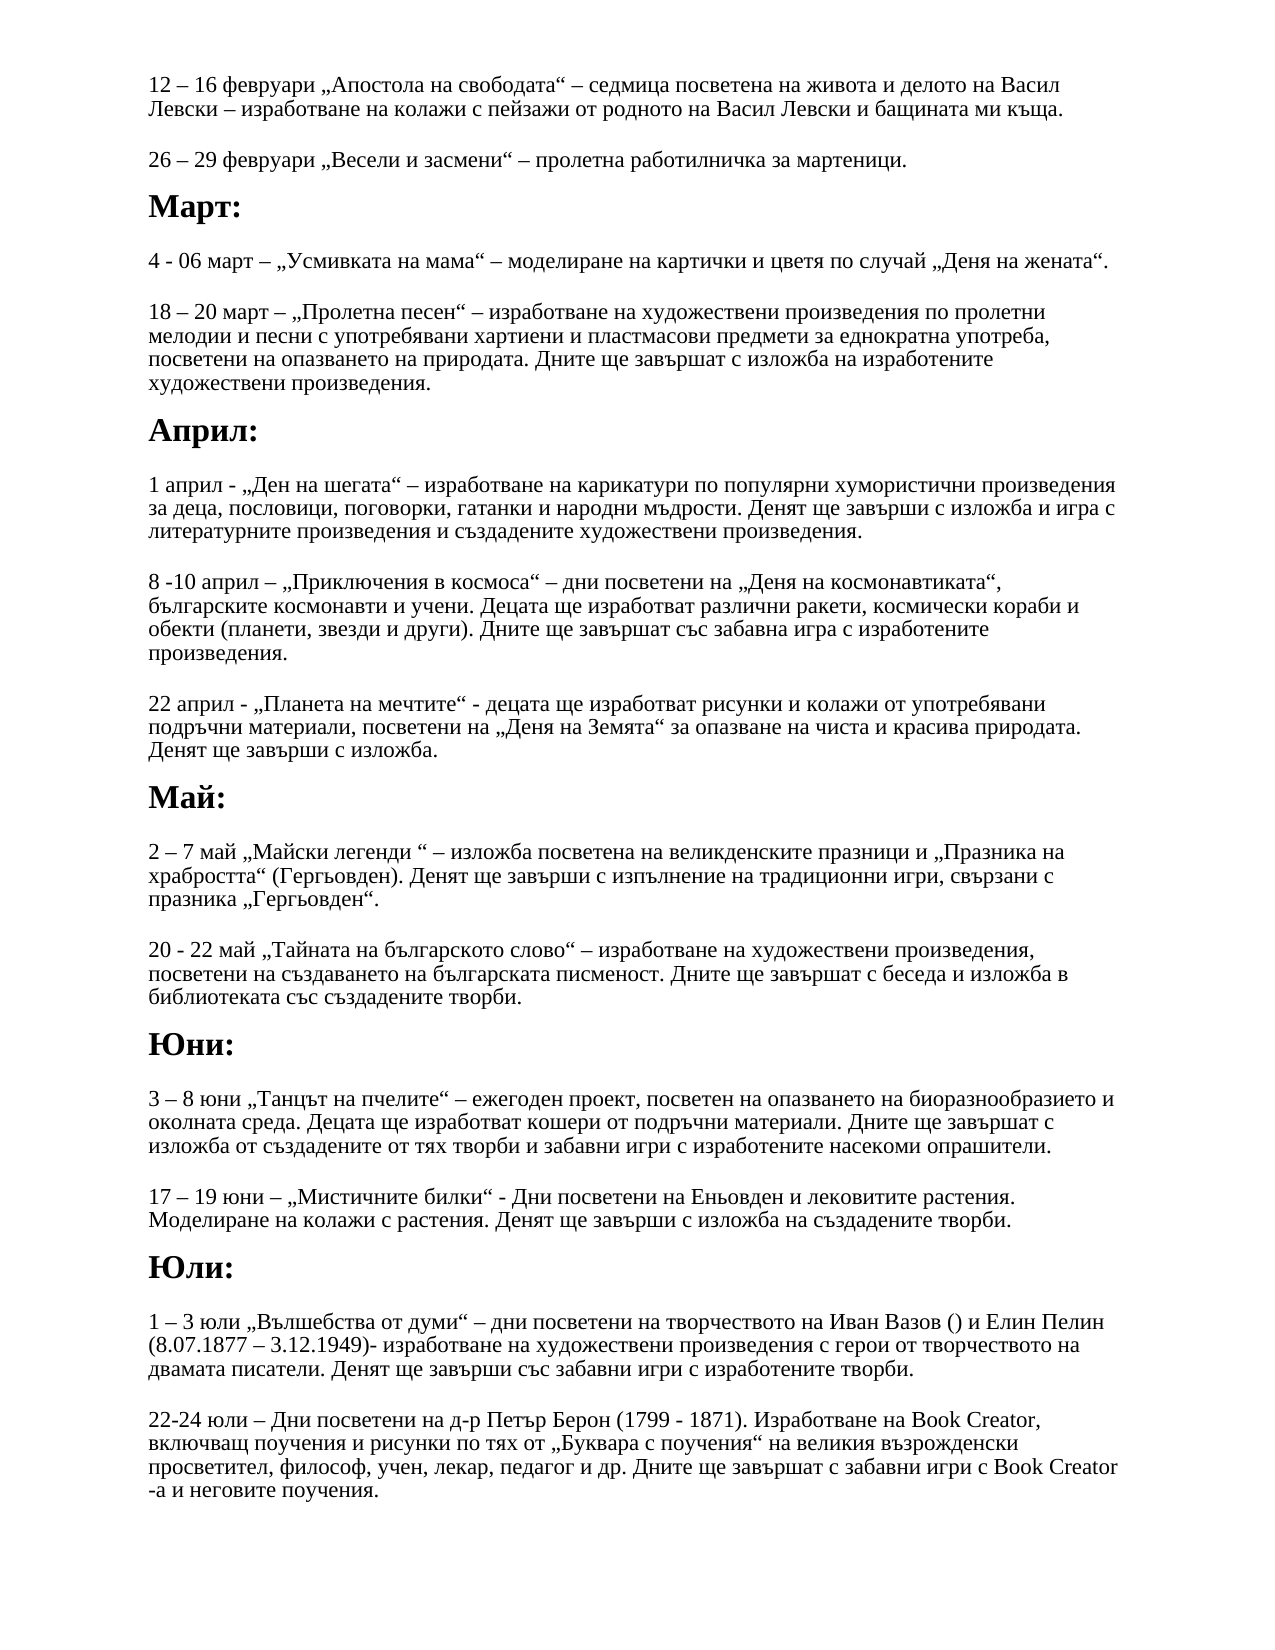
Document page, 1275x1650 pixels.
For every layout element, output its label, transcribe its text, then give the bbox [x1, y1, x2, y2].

text 1 – 3 юли „Вълшебства от думи“ – дни посветени на творчеството на Иван Вазов () и Елин Пелин (8.07.1877 – 3.12.1949)- изработване на художествени произведения с герои от творчеството на двамата писатели. Денят ще завърши със забавни игри с изработените творби. [148, 1311, 1124, 1381]
text Юни: [148, 1037, 1124, 1060]
text 17 – 19 юни – „Мистичните билки“ - Дни посветени на Еньовден и лековитите растения. Моделиране на колажи с растения. Денят ще завърши с изложба на създадените творби. [148, 1185, 1124, 1232]
text Април: [148, 422, 1124, 446]
text 4 - 06 март – „Усмивката на мама“ – моделиране на картички и цветя по случай „Деня на жената“. [148, 250, 1124, 273]
text 20 - 22 май „Тайната на българското слово“ – изработване на художествени произведения, посветени на създаването на българската писменост. Дните ще завършат с беседа и изложба в библиотеката със създадените творби. [148, 939, 1124, 1009]
text 1 април - „Ден на шегата“ – изработване на карикатури по популярни хумористични произведения за деца, пословици, поговорки, гатанки и народни мъдрости. Денят ще завърши с изложба и игра с литературните произведения и създадените художествени произведения. [148, 473, 1124, 543]
text 8 -10 април – „Приключения в космоса“ – дни посветени на „Деня на космонавтиката“, българските космонавти и учени. Децата ще изработват различни ракети, космически кораби и обекти (планети, звезди и други). Дните ще завършат със забавна игра с изработените произведения. [148, 571, 1124, 665]
text Май: [148, 790, 1124, 813]
text 3 – 8 юни „Танцът на пчелите“ – ежегоден проект, посветен на опазването на биоразнообразието и околната среда. Децата ще изработват кошери от подръчни материали. Дните ще завършат с изложба от създадените от тях творби и забавни игри с изработените насекоми опрашители. [148, 1088, 1124, 1158]
text Юли: [148, 1260, 1124, 1283]
text 22-24 юли – Дни посветени на д-р Петър Берон (1799 - 1871). Изработване на Book Creator, включващ поучения и рисунки по тях от „Буквара с поучения“ на великия възрожденски просветител, философ, учен, лекар, педагог и др. Дните ще завършат с забавни игри с Book Creator -а и неговите поучения. [148, 1408, 1124, 1502]
text Март: [148, 199, 1124, 223]
text 26 – 29 февруари „Весели и засмени“ – пролетна работилничка за мартеници. [148, 148, 1124, 172]
text 18 – 20 март – „Пролетна песен“ – изработване на художествени произведения по пролетни мелодии и песни с употребявани хартиени и пластмасови предмети за еднократна употреба, посветени на опазването на природата. Дните ще завършат с изложба на изработените художествени произведения. [148, 301, 1124, 395]
text 22 април - „Планета на мечтите“ - децата ще изработват рисунки и колажи от употребявани подръчни материали, посветени на „Деня на Земята“ за опазване на чиста и красива природата. Денят ще завърши с изложба. [148, 692, 1124, 763]
text 12 – 16 февруари „Апостола на свободата“ – седмица посветена на живота и делото на Васил Левски – изработване на колажи с пейзажи от родното на Васил Левски и бащината ми къща. [148, 74, 1124, 121]
text 2 – 7 май „Майски легенди “ – изложба посветена на великденските празници и „Празника на храбростта“ (Гергьовден). Денят ще завърши с изпълнение на традиционни игри, свързани с празника „Гергьовден“. [148, 841, 1124, 911]
